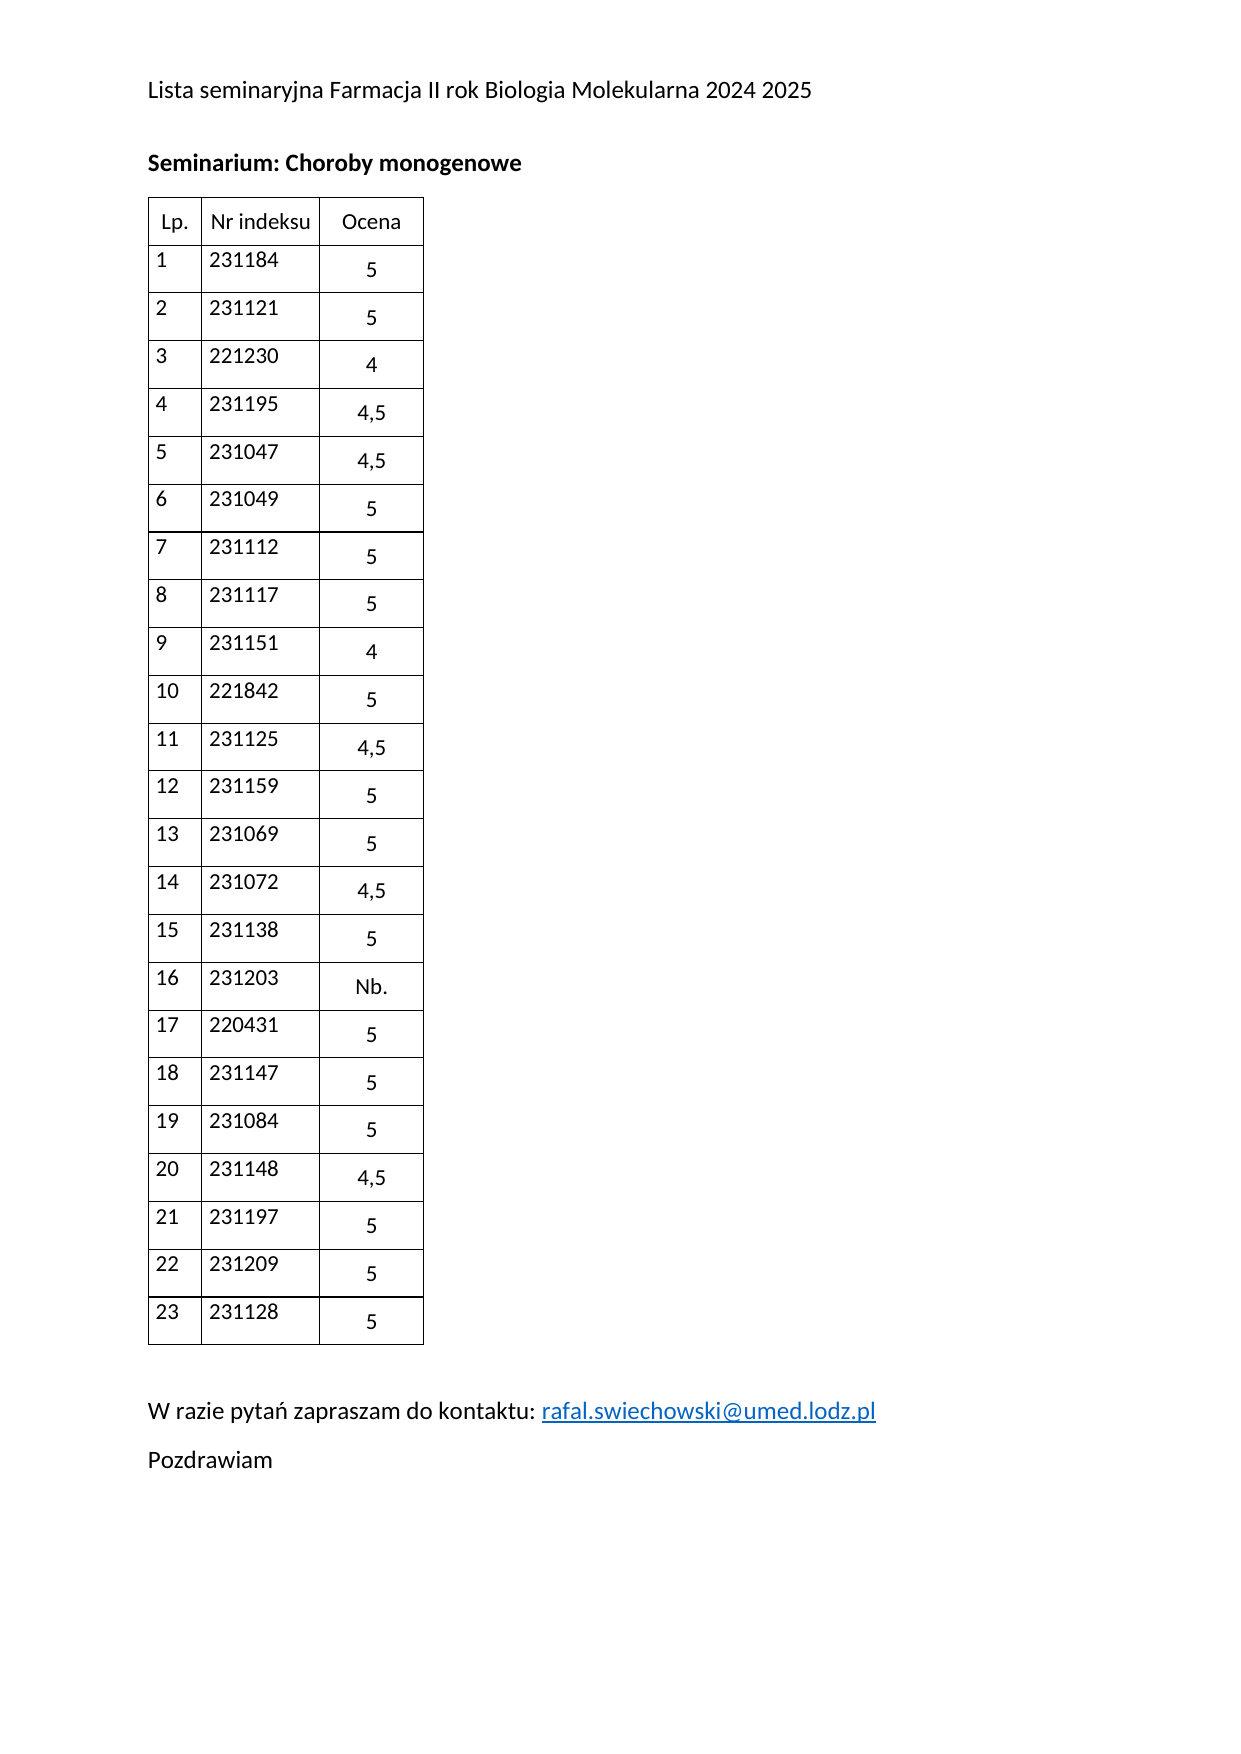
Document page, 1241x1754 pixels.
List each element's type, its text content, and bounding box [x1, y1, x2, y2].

table_cell 231121 [202, 293, 319, 340]
table_cell 4,5 [320, 867, 423, 914]
table_cell 5 [320, 676, 423, 723]
table_cell 231125 [202, 724, 319, 770]
table_cell 231069 [202, 819, 319, 866]
table_cell 5 [320, 771, 423, 818]
table_cell 4 [320, 341, 423, 388]
table_cell 231147 [202, 1058, 319, 1105]
text Seminarium: Choroby monogenowe [148, 148, 1093, 178]
table_cell 4,5 [320, 437, 423, 483]
table_cell 231197 [202, 1202, 319, 1248]
table_cell 231195 [202, 389, 319, 436]
text Pozdrawiam [148, 1444, 1093, 1475]
table_cell 231049 [202, 485, 319, 531]
table_cell 11 [149, 724, 201, 770]
table_cell 220431 [202, 1011, 319, 1057]
table_cell 17 [149, 1011, 201, 1057]
table_cell 231184 [202, 246, 319, 292]
table_cell 5 [320, 915, 423, 962]
table_cell 14 [149, 867, 201, 914]
table_cell 231203 [202, 963, 319, 1009]
table_cell 5 [320, 293, 423, 340]
table_cell 231072 [202, 867, 319, 914]
table_cell 5 [320, 1202, 423, 1248]
table_cell 5 [320, 1250, 423, 1296]
table_cell 1 [149, 246, 201, 292]
table_cell 231159 [202, 771, 319, 818]
table_cell 231128 [202, 1298, 319, 1344]
table_cell 5 [320, 1058, 423, 1105]
table_cell 231209 [202, 1250, 319, 1296]
table_cell 13 [149, 819, 201, 866]
text W razie pytań zapraszam do kontaktu: rafal.swiechowski@umed.lodz.pl [148, 1395, 1093, 1425]
table_cell 231117 [202, 580, 319, 627]
table_cell 231047 [202, 437, 319, 483]
table_cell 16 [149, 963, 201, 1009]
table_cell 231148 [202, 1154, 319, 1201]
table_cell 7 [149, 533, 201, 579]
table_cell 5 [320, 1011, 423, 1057]
table_cell 5 [320, 485, 423, 531]
table_cell 231112 [202, 533, 319, 579]
table_cell 2 [149, 293, 201, 340]
table_cell 10 [149, 676, 201, 723]
table_cell 15 [149, 915, 201, 962]
table_cell 22 [149, 1250, 201, 1296]
table_cell 231151 [202, 628, 319, 675]
table_cell 5 [320, 1106, 423, 1153]
table_cell 18 [149, 1058, 201, 1105]
table_cell 6 [149, 485, 201, 531]
table_cell 5 [320, 533, 423, 579]
table_cell 5 [149, 437, 201, 483]
table_cell 4 [320, 628, 423, 675]
table_cell 221230 [202, 341, 319, 388]
table_header Lp. [149, 198, 201, 244]
table_cell 3 [149, 341, 201, 388]
table_cell 5 [320, 819, 423, 866]
table_cell 4,5 [320, 389, 423, 436]
table_cell Nb. [320, 963, 423, 1009]
table_cell 4 [149, 389, 201, 436]
table_cell 231138 [202, 915, 319, 962]
table_cell 9 [149, 628, 201, 675]
table_cell 20 [149, 1154, 201, 1201]
table_cell 21 [149, 1202, 201, 1248]
table_cell 23 [149, 1298, 201, 1344]
table_header Nr indeksu [202, 198, 319, 244]
table_cell 231084 [202, 1106, 319, 1153]
table_cell 221842 [202, 676, 319, 723]
table_cell 4,5 [320, 724, 423, 770]
table_cell 5 [320, 1298, 423, 1344]
table_cell 5 [320, 246, 423, 292]
table_cell 19 [149, 1106, 201, 1153]
table_cell 8 [149, 580, 201, 627]
table_cell 12 [149, 771, 201, 818]
table_header Ocena [320, 198, 423, 244]
table_cell 4,5 [320, 1154, 423, 1201]
table_cell 5 [320, 580, 423, 627]
